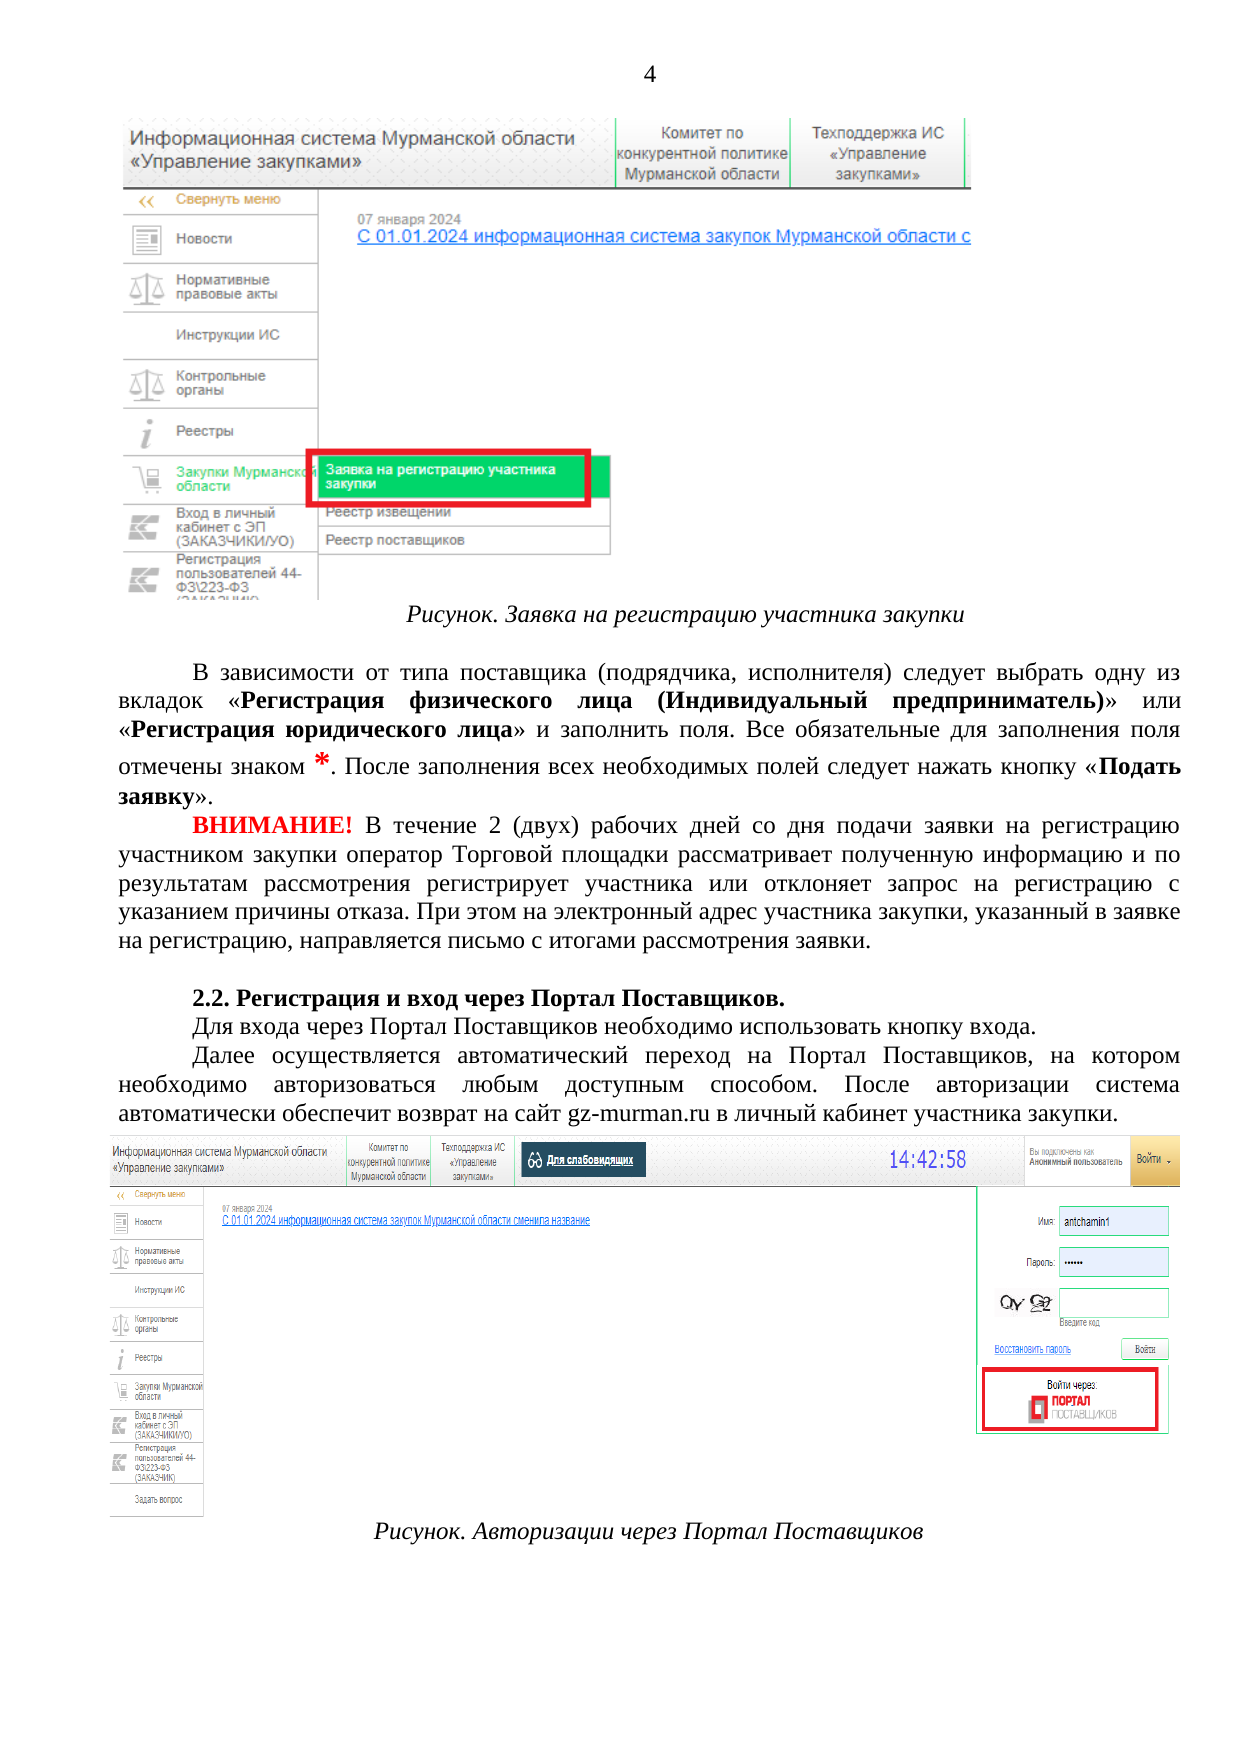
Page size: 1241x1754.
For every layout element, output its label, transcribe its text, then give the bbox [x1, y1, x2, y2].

text Рисунок. Заявка на регистрацию участника закупки [118, 599, 1181, 628]
picture [109, 1133, 1181, 1517]
picture [118, 118, 972, 600]
text Рисунок. Авторизации через Портал Поставщиков [118, 1517, 1181, 1545]
text Для входа через Портал Поставщиков необходимо использовать кнопку входа. [118, 1011, 1181, 1040]
text Далее осуществляется автоматический переход на Портал Поставщиков, на котором необходимо авторизоваться любым доступным способом. После авторизации система автоматически обеспечит возврат на сайт gz-murman.ru в личный кабинет участника закупки. [118, 1040, 1181, 1126]
text В зависимости от типа поставщика (подрядчика, исполнителя) следует выбрать одну из вкладок «Регистрация физического лица (Индивидуальный предприниматель)» или «Регистрация юридического лица» и заполнить поля. Все обязательные для заполнения поля отмечены знаком *. После заполнения всех необходимых полей следует нажать кнопку «Подать заявку». [118, 657, 1181, 810]
text ВНИМАНИЕ! В течение 2 (двух) рабочих дней со дня подачи заявки на регистрацию участником закупки оператор Торговой площадки рассматривает полученную информацию и по результатам рассмотрения регистрирует участника или отклоняет запрос на регистрацию с указанием причины отказа. При этом на электронный адрес участника закупки, указанный в заявке на регистрацию, направляется письмо с итогами рассмотрения заявки. [118, 810, 1181, 954]
text 2.2. Регистрация и вход через Портал Поставщиков. [118, 983, 1181, 1011]
